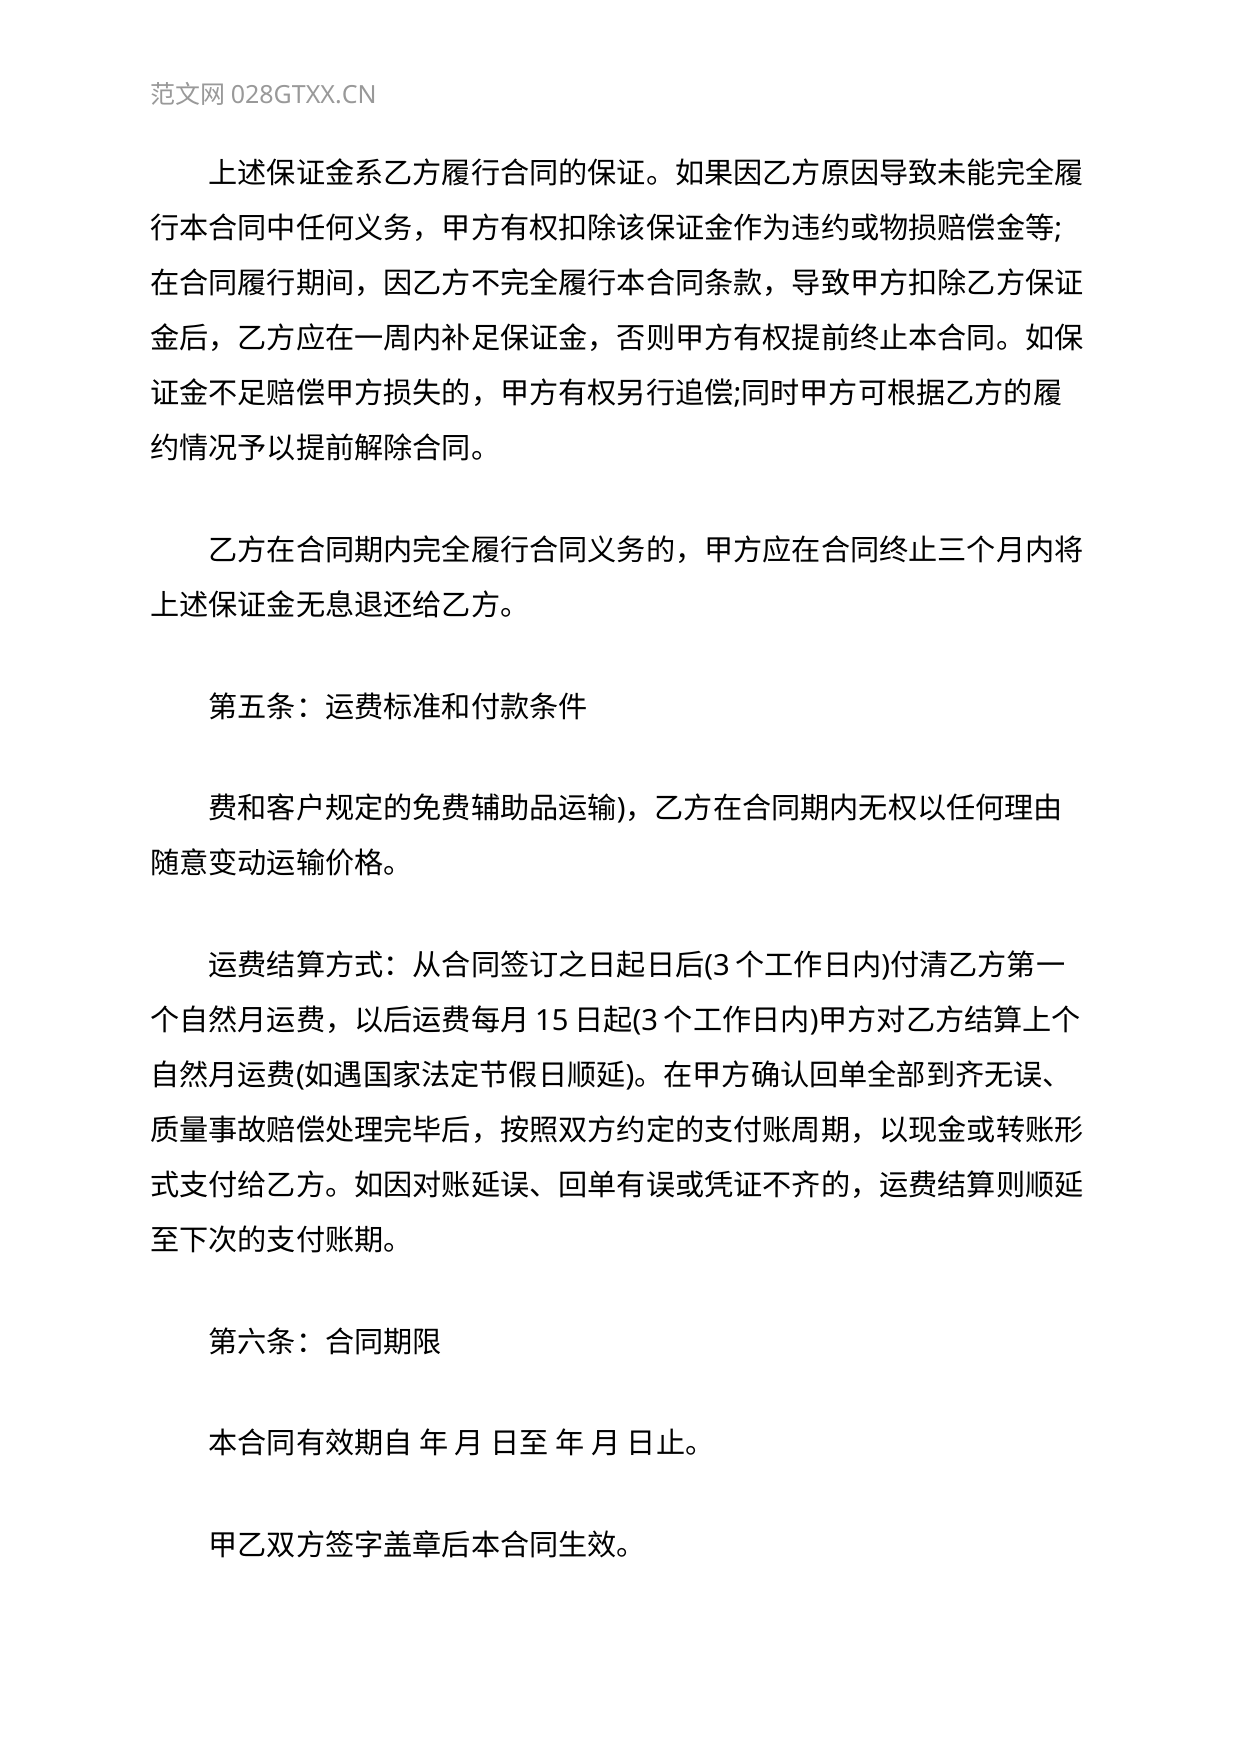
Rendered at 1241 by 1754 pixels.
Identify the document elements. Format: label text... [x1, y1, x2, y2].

text 费和客户规定的免费辅助品运输)，乙方在合同期内无权以任何理由随意变动运输价格。 [150, 785, 1090, 882]
text 上述保证金系乙方履行合同的保证。如果因乙方原因导致未能完全履行本合同中任何义务，甲方有权扣除该保证金作为违约或物损赔偿金等;在合同履行期间，因乙方不完全履行本合同条款，导致甲方扣除乙方保证金后，乙方应在一周内补足保证金，否则甲方有权提前终止本合同。如保证金不足赔偿甲方损失的，甲方有权另行追偿;同时甲方可根据乙方的履约情况予以提前解除合同。 [150, 150, 1090, 467]
text 运费结算方式：从合同签订之日起日后(3个工作日内)付清乙方第一个自然月运费，以后运费每月15日起(3个工作日内)甲方对乙方结算上个自然月运费(如遇国家法定节假日顺延)。在甲方确认回单全部到齐无误、质量事故赔偿处理完毕后，按照双方约定的支付账周期，以现金或转账形式支付给乙方。如因对账延误、回单有误或凭证不齐的，运费结算则顺延至下次的支付账期。 [150, 942, 1090, 1259]
text 第五条：运费标准和付款条件 [150, 683, 1090, 725]
text 甲乙双方签字盖章后本合同生效。 [150, 1522, 1090, 1564]
text 乙方在合同期内完全履行合同义务的，甲方应在合同终止三个月内将上述保证金无息退还给乙方。 [150, 526, 1090, 624]
text 第六条：合同期限 [150, 1318, 1090, 1361]
text 本合同有效期自 年 月 日至 年 月 日止。 [150, 1420, 1090, 1462]
